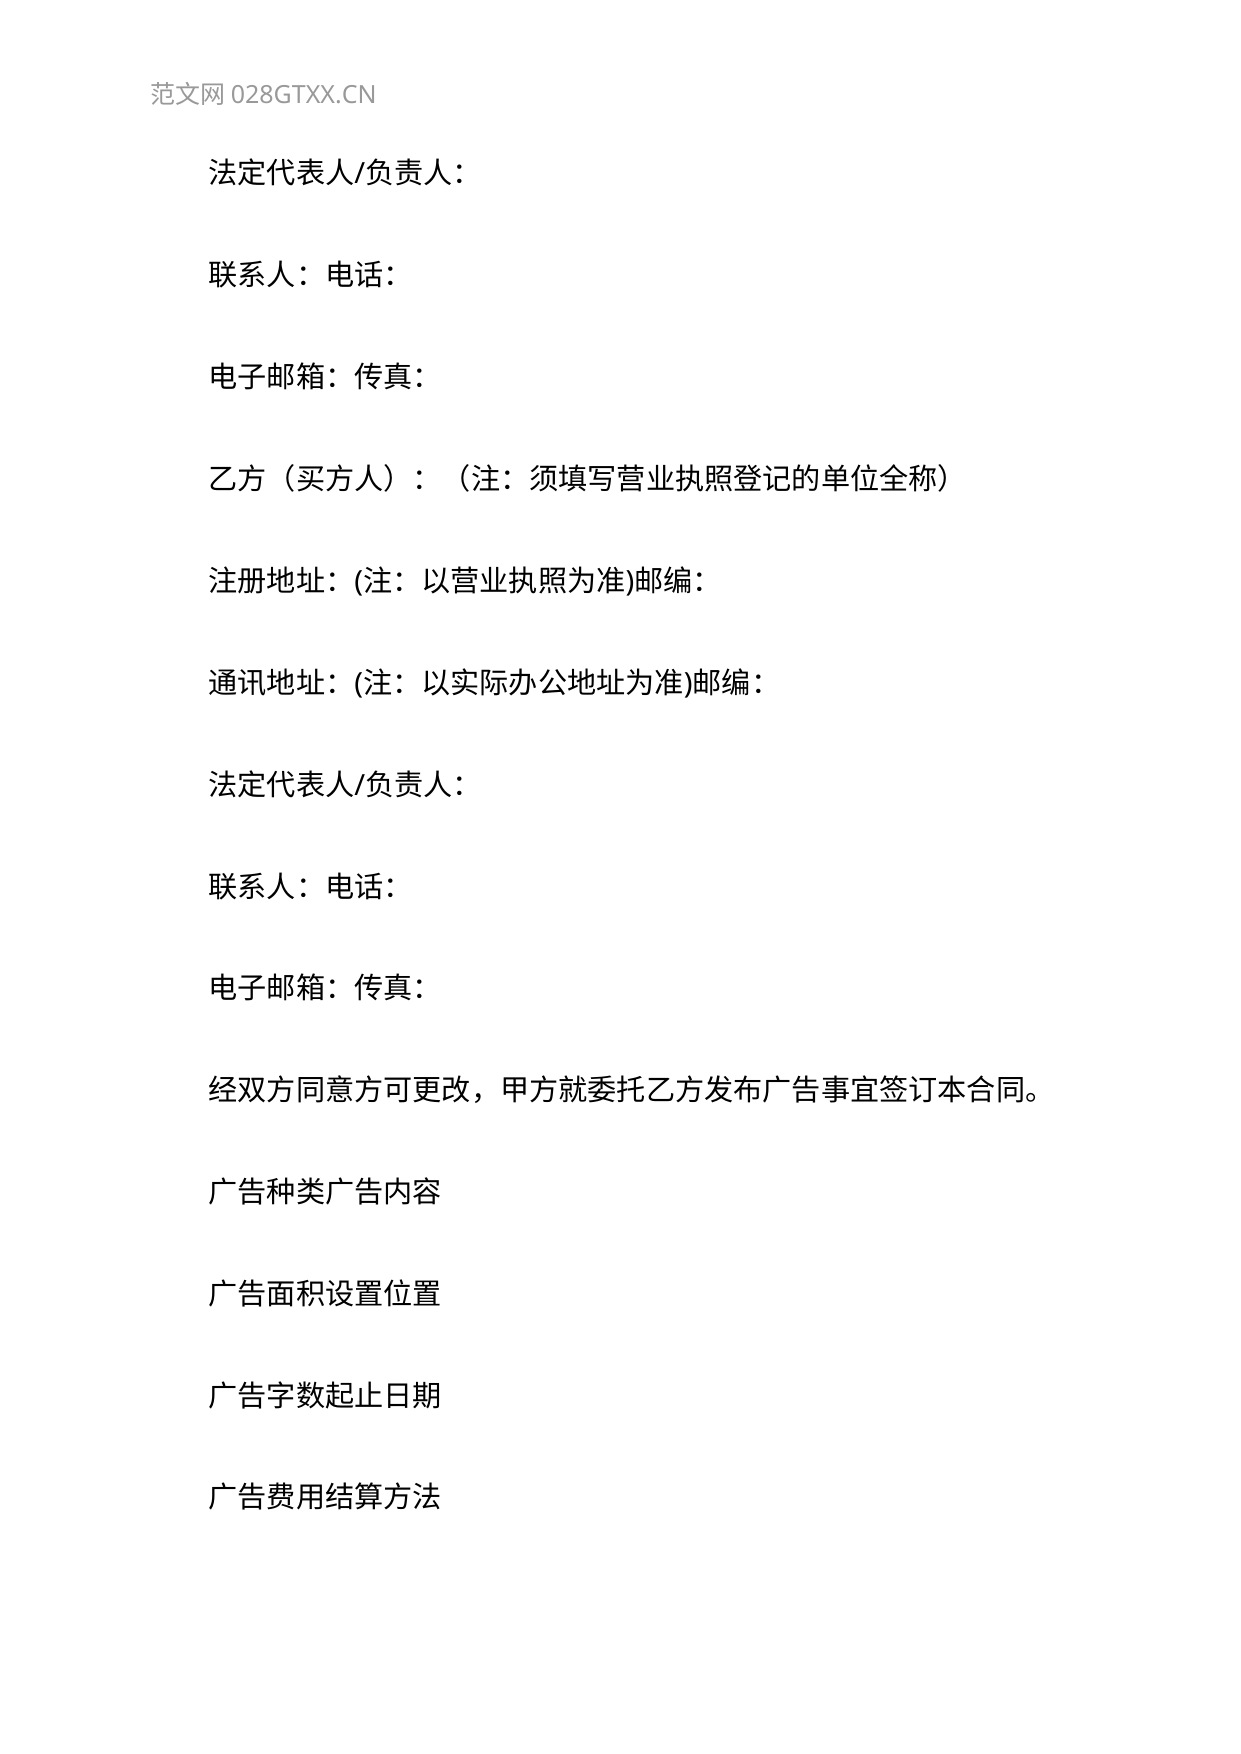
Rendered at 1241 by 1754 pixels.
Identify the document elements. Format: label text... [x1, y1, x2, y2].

text 联系人：电话： [150, 252, 1090, 294]
text 电子邮箱：传真： [150, 965, 1090, 1007]
text 广告费用结算方法 [150, 1474, 1090, 1516]
text 通讯地址：(注：以实际办公地址为准)邮编： [150, 659, 1090, 702]
text 法定代表人/负责人： [150, 761, 1090, 804]
text 注册地址：(注：以营业执照为准)邮编： [150, 557, 1090, 600]
text 经双方同意方可更改，甲方就委托乙方发布广告事宜签订本合同。 [150, 1067, 1090, 1109]
text 电子邮箱：传真： [150, 354, 1090, 396]
text 联系人：电话： [150, 863, 1090, 906]
text 广告字数起止日期 [150, 1372, 1090, 1414]
text 广告面积设置位置 [150, 1270, 1090, 1313]
text 乙方（买方人）：（注：须填写营业执照登记的单位全称） [150, 456, 1090, 498]
text 法定代表人/负责人： [150, 150, 1090, 192]
text 广告种类广告内容 [150, 1168, 1090, 1211]
